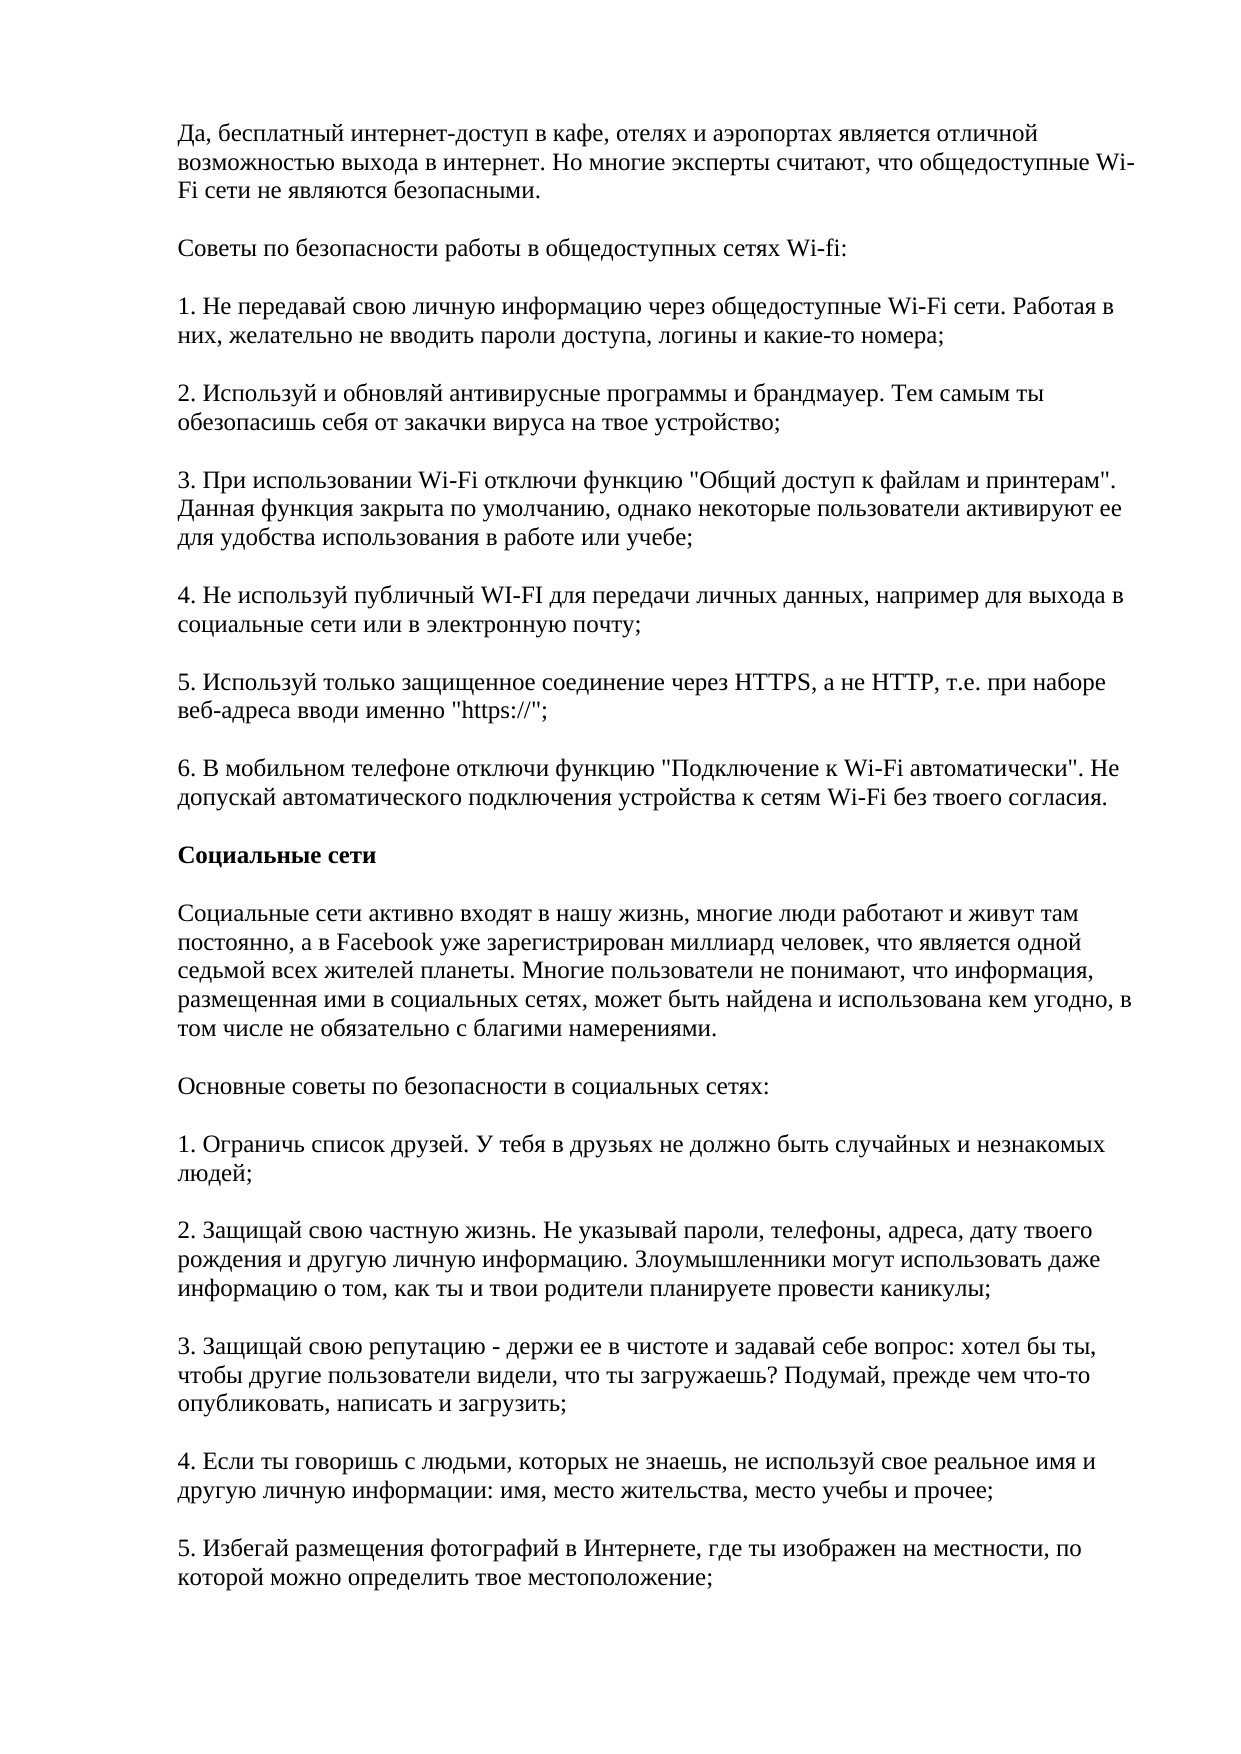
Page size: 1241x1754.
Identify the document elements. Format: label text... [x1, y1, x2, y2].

text 2. Защищай свою частную жизнь. Не указывай пароли, телефоны, адреса, дату твоего рождения и другую личную информацию. Злоумышленники могут использовать даже информацию о том, как ты и твои родители планируете провести каникулы; [177, 1216, 1152, 1302]
text Социальные сети [177, 840, 1152, 869]
text 2. Используй и обновляй антивирусные программы и брандмауер. Тем самым ты обезопасишь себя от закачки вируса на твое устройство; [177, 378, 1152, 436]
text 4. Если ты говоришь с людьми, которых не знаешь, не используй свое реальное имя и другую личную информации: имя, место жительства, место учебы и прочее; [177, 1446, 1152, 1504]
text Основные советы по безопасности в социальных сетях: [177, 1071, 1152, 1100]
text Социальные сети активно входят в нашу жизнь, многие люди работают и живут там постоянно, а в Facebook уже зарегистрирован миллиард человек, что является одной седьмой всех жителей планеты. Многие пользователи не понимают, что информация, размещенная ими в социальных сетях, может быть найдена и использована кем угодно, в том числе не обязательно с благими намерениями. [177, 898, 1152, 1042]
text 1. Не передавай свою личную информацию через общедоступные Wi-Fi сети. Работая в них, желательно не вводить пароли доступа, логины и какие-то номера; [177, 291, 1152, 349]
text 6. В мобильном телефоне отключи функцию "Подключение к Wi-Fi автоматически". Не допускай автоматического подключения устройства к сетям Wi-Fi без твоего согласия. [177, 753, 1152, 811]
text Советы по безопасности работы в общедоступных сетях Wi-fi: [177, 233, 1152, 262]
text Да, бесплатный интернет-доступ в кафе, отелях и аэропортах является отличной возможностью выхода в интернет. Но многие эксперты считают, что общедоступные Wi-Fi сети не являются безопасными. [177, 118, 1152, 204]
text 5. Используй только защищенное соединение через HTTPS, а не HTTP, т.е. при наборе веб-адреса вводи именно "https://"; [177, 667, 1152, 724]
text 4. Не используй публичный WI-FI для передачи личных данных, например для выхода в социальные сети или в электронную почту; [177, 580, 1152, 638]
text 1. Ограничь список друзей. У тебя в друзьях не должно быть случайных и незнакомых людей; [177, 1129, 1152, 1186]
text 5. Избегай размещения фотографий в Интернете, где ты изображен на местности, по которой можно определить твое местоположение; [177, 1533, 1152, 1591]
text 3. Защищай свою репутацию - держи ее в чистоте и задавай себе вопрос: хотел бы ты, чтобы другие пользователи видели, что ты загружаешь? Подумай, прежде чем что-то опубликовать, написать и загрузить; [177, 1331, 1152, 1417]
text 3. При использовании Wi-Fi отключи функцию "Общий доступ к файлам и принтерам". Данная функция закрыта по умолчанию, однако некоторые пользователи активируют ее для удобства использования в работе или учебе; [177, 465, 1152, 551]
